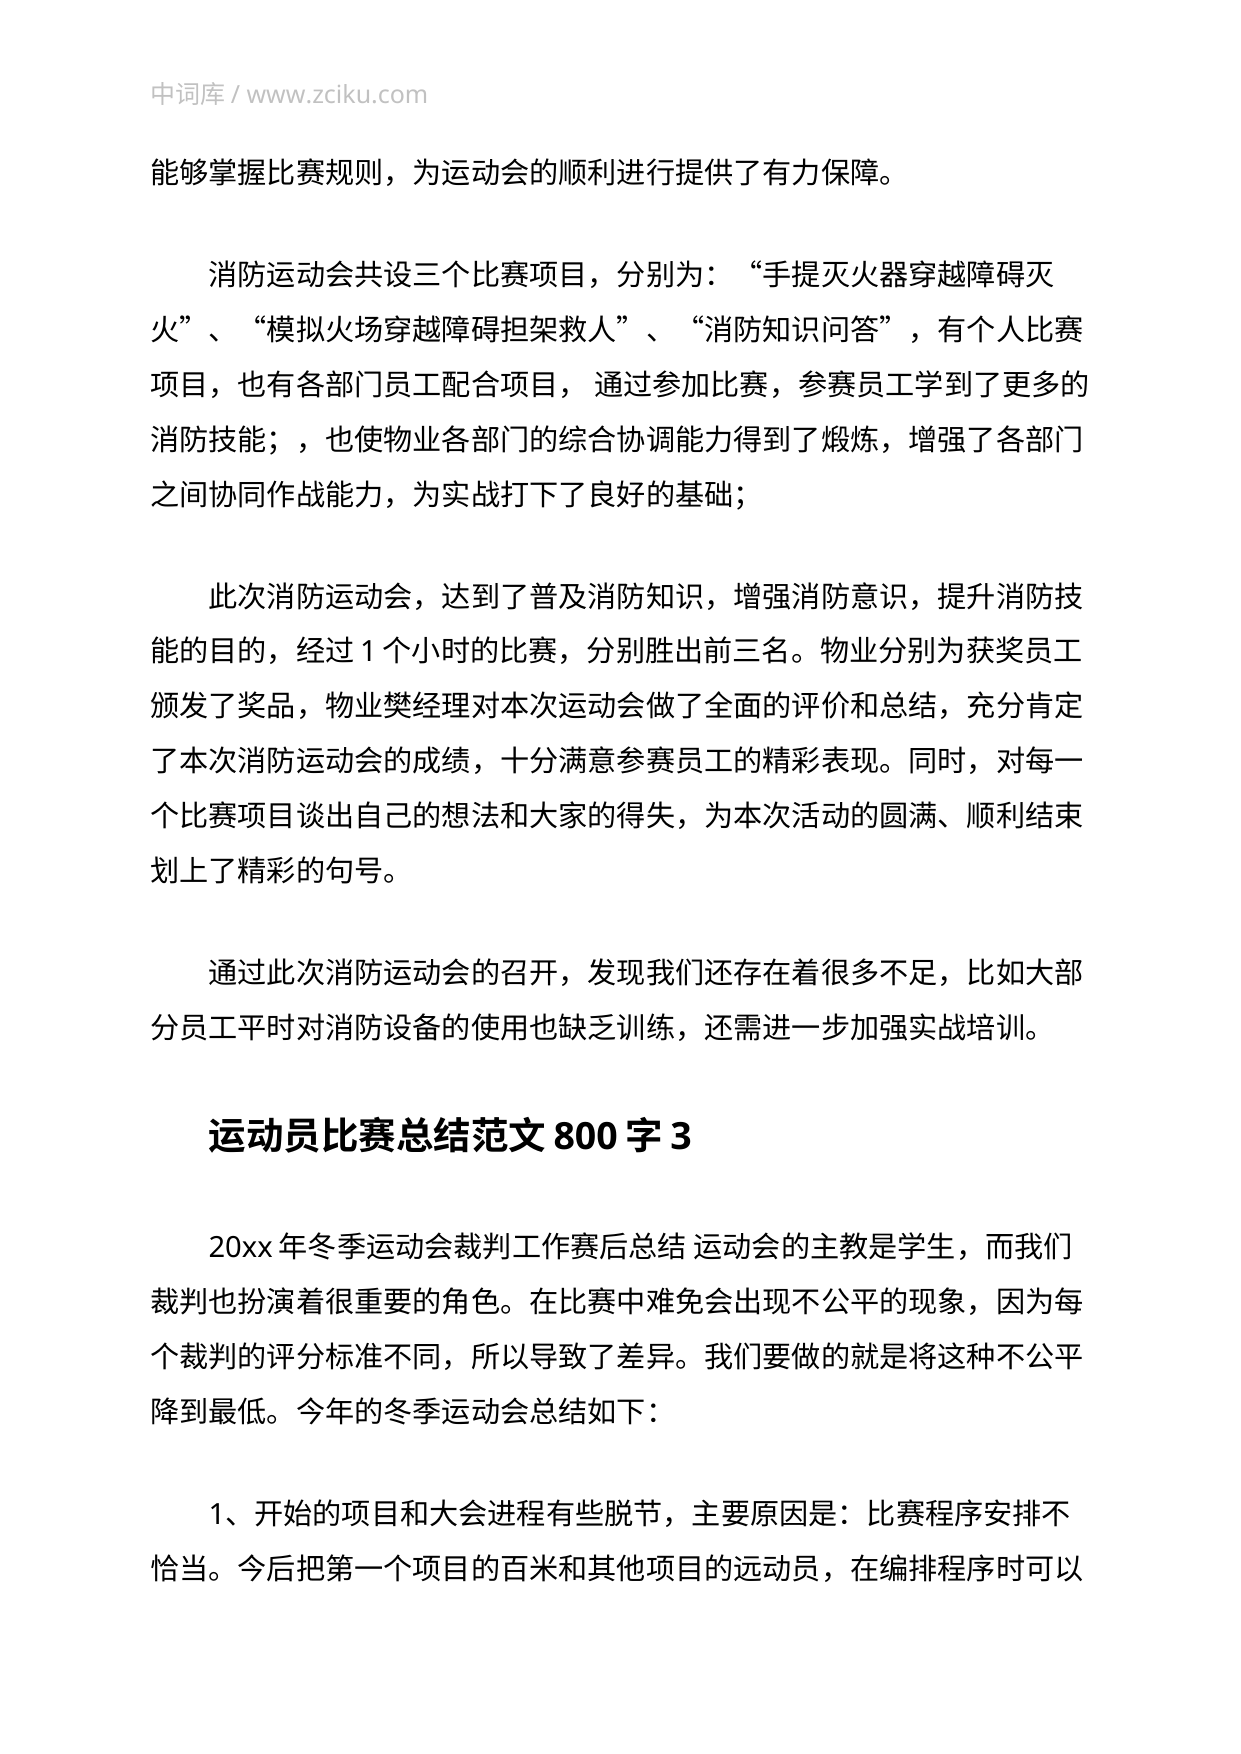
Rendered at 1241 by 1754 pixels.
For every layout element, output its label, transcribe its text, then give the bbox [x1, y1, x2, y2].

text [150, 150, 1090, 192]
text 此次消防运动会，达到了普及消防知识，增强消防意识，提升消防技能的目的，经过1个小时的比赛，分别胜出前三名。物业分别为获奖员工颁发了奖品，物业樊经理对本次运动会做了全面的评价和总结，充分肯定了本次消防运动会的成绩，十分满意参赛员工的精彩表现。同时，对每一个比赛项目谈出自己的想法和大家的得失，为本次活动的圆满、顺利结束划上了精彩的句号。 [150, 573, 1090, 890]
text 通过此次消防运动会的召开，发现我们还存在着很多不足，比如大部分员工平时对消防设备的使用也缺乏训练，还需进一步加强实战培训。 [150, 949, 1090, 1047]
text 运动员比赛总结范文800字3 [150, 1106, 1090, 1161]
text 20xx年冬季运动会裁判工作赛后总结 运动会的主教是学生，而我们裁判也扮演着很重要的角色。在比赛中难免会出现不公平的现象，因为每个裁判的评分标准不同，所以导致了差异。我们要做的就是将这种不公平降到最低。今年的冬季运动会总结如下： [150, 1224, 1090, 1431]
text 消防运动会共设三个比赛项目，分别为：“手提灭火器穿越障碍灭火”、“模拟火场穿越障碍担架救人”、“消防知识问答”，有个人比赛项目，也有各部门员工配合项目， 通过参加比赛，参赛员工学到了更多的消防技能；，也使物业各部门的综合协调能力得到了煅炼，增强了各部门之间协同作战能力，为实战打下了良好的基础； [150, 252, 1090, 514]
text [150, 1490, 1090, 1588]
